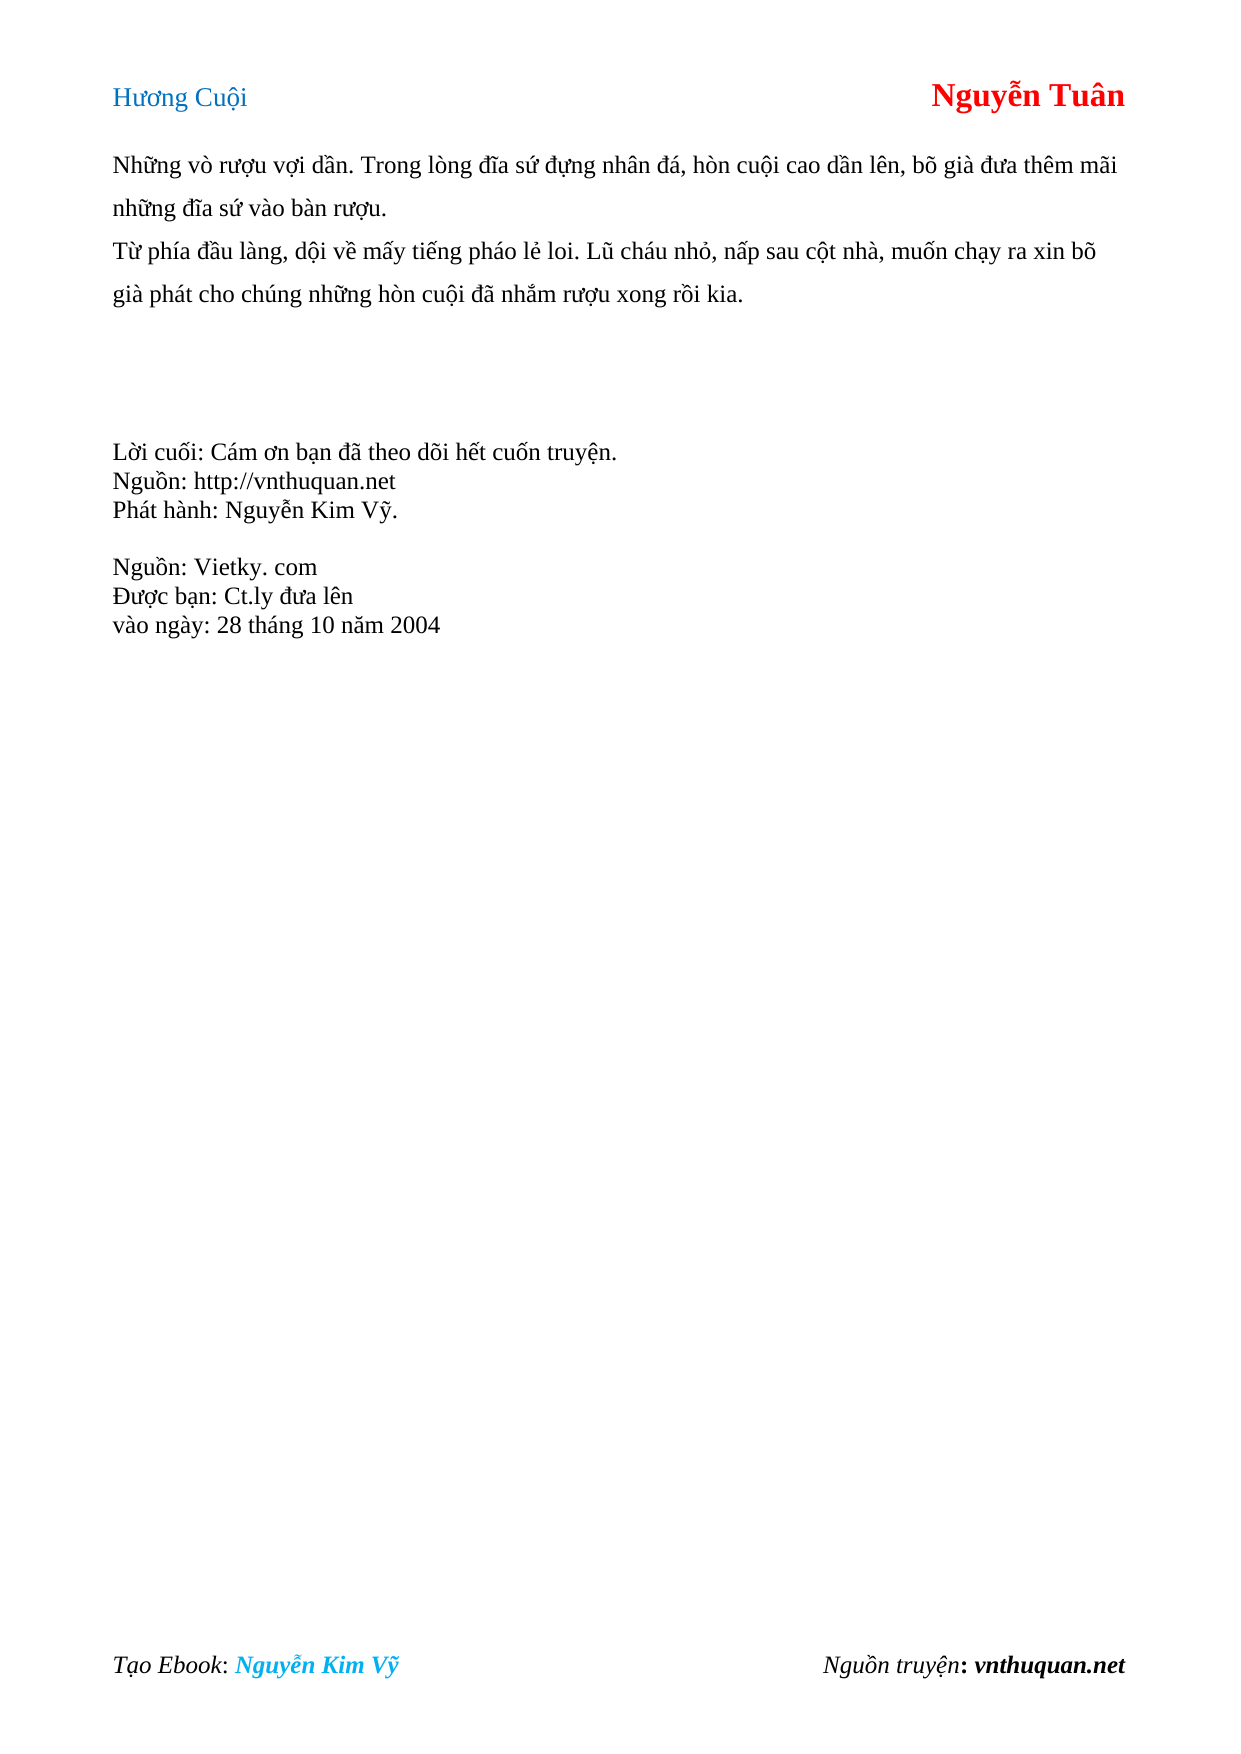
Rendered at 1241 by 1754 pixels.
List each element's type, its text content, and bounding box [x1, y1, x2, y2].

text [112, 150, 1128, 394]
text Lời cuối: Cám ơn bạn đã theo dõi hết cuốn truyện. Nguồn: http://vnthuquan.net Phát hành: Nguyễn Kim Vỹ. Nguồn: Vietky. com Được bạn: Ct.ly đưa lên vào ngày: 28 tháng 10 năm 2004 [112, 409, 1128, 639]
